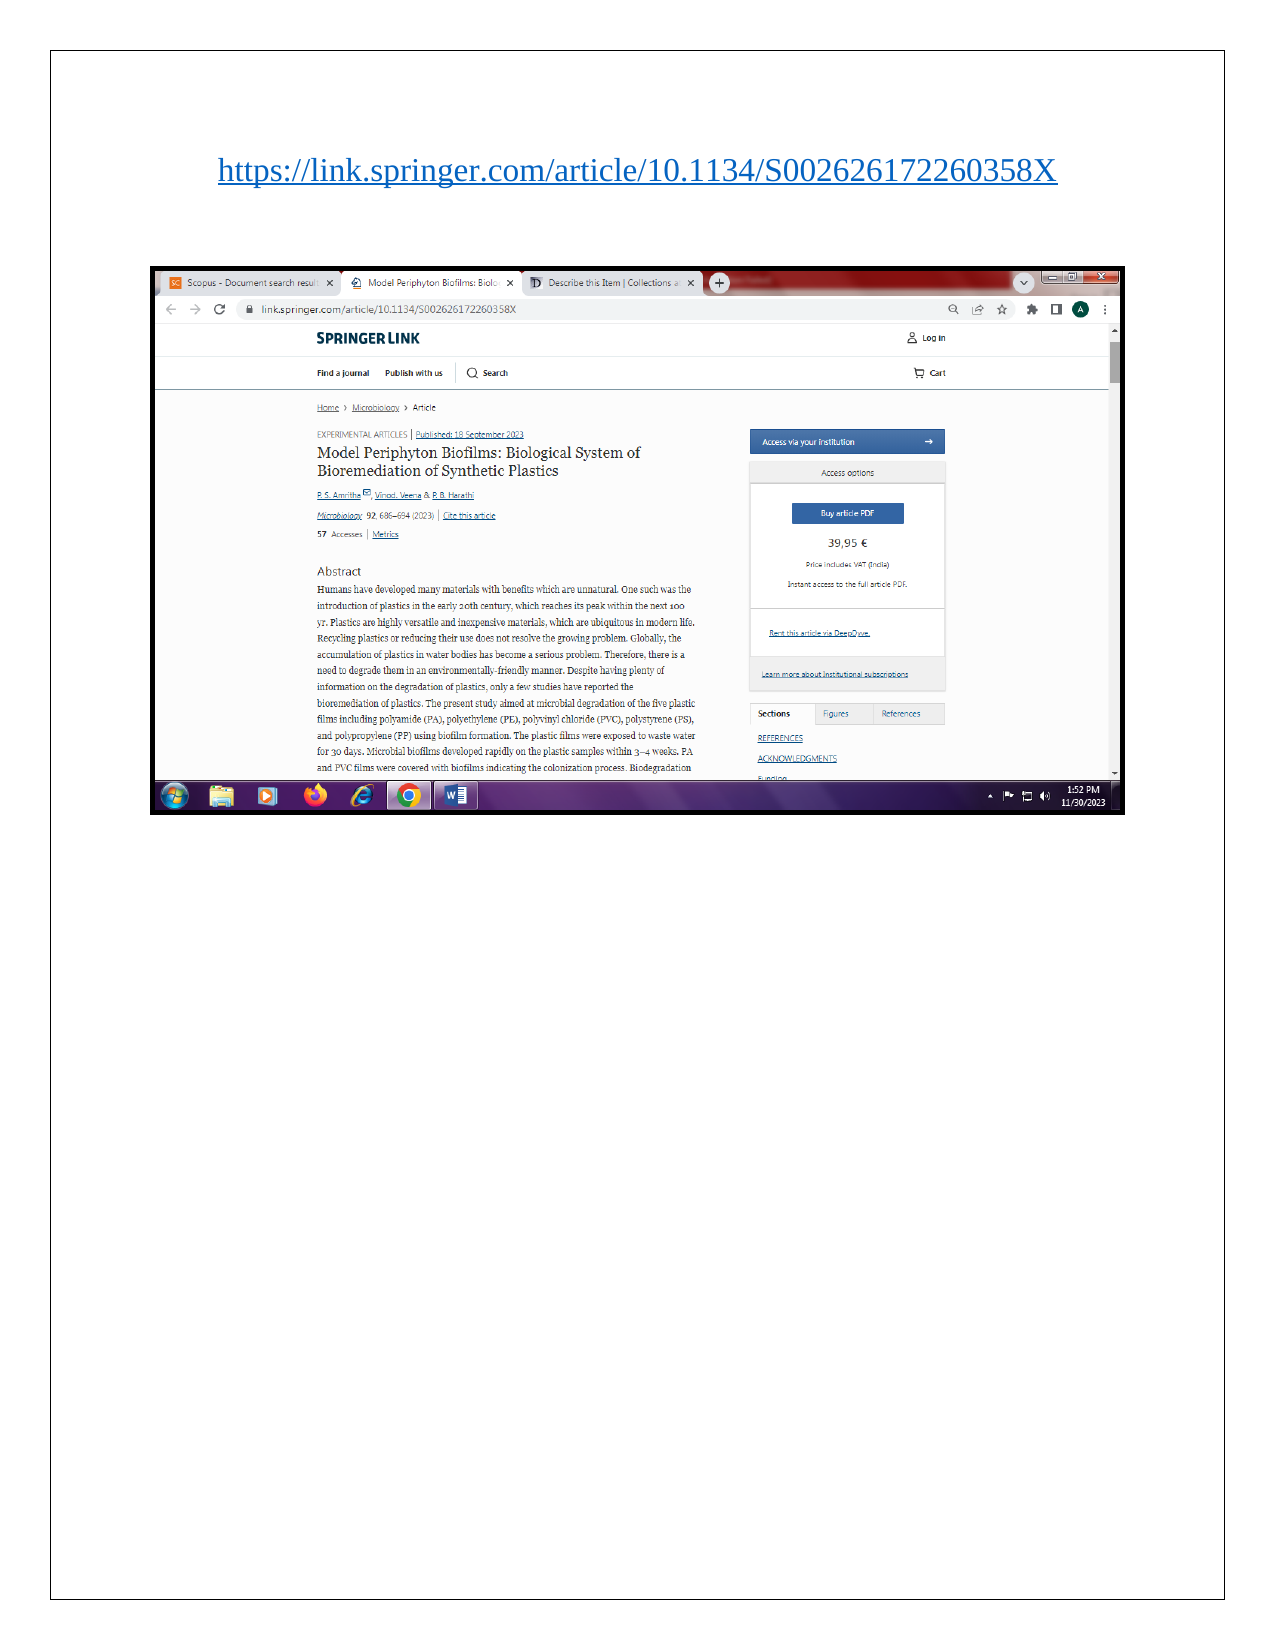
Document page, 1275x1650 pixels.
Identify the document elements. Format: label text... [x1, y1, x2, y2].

picture [155, 271, 1120, 810]
text https://link.springer.com/article/10.1134/S002626172260358X [150, 150, 1125, 188]
